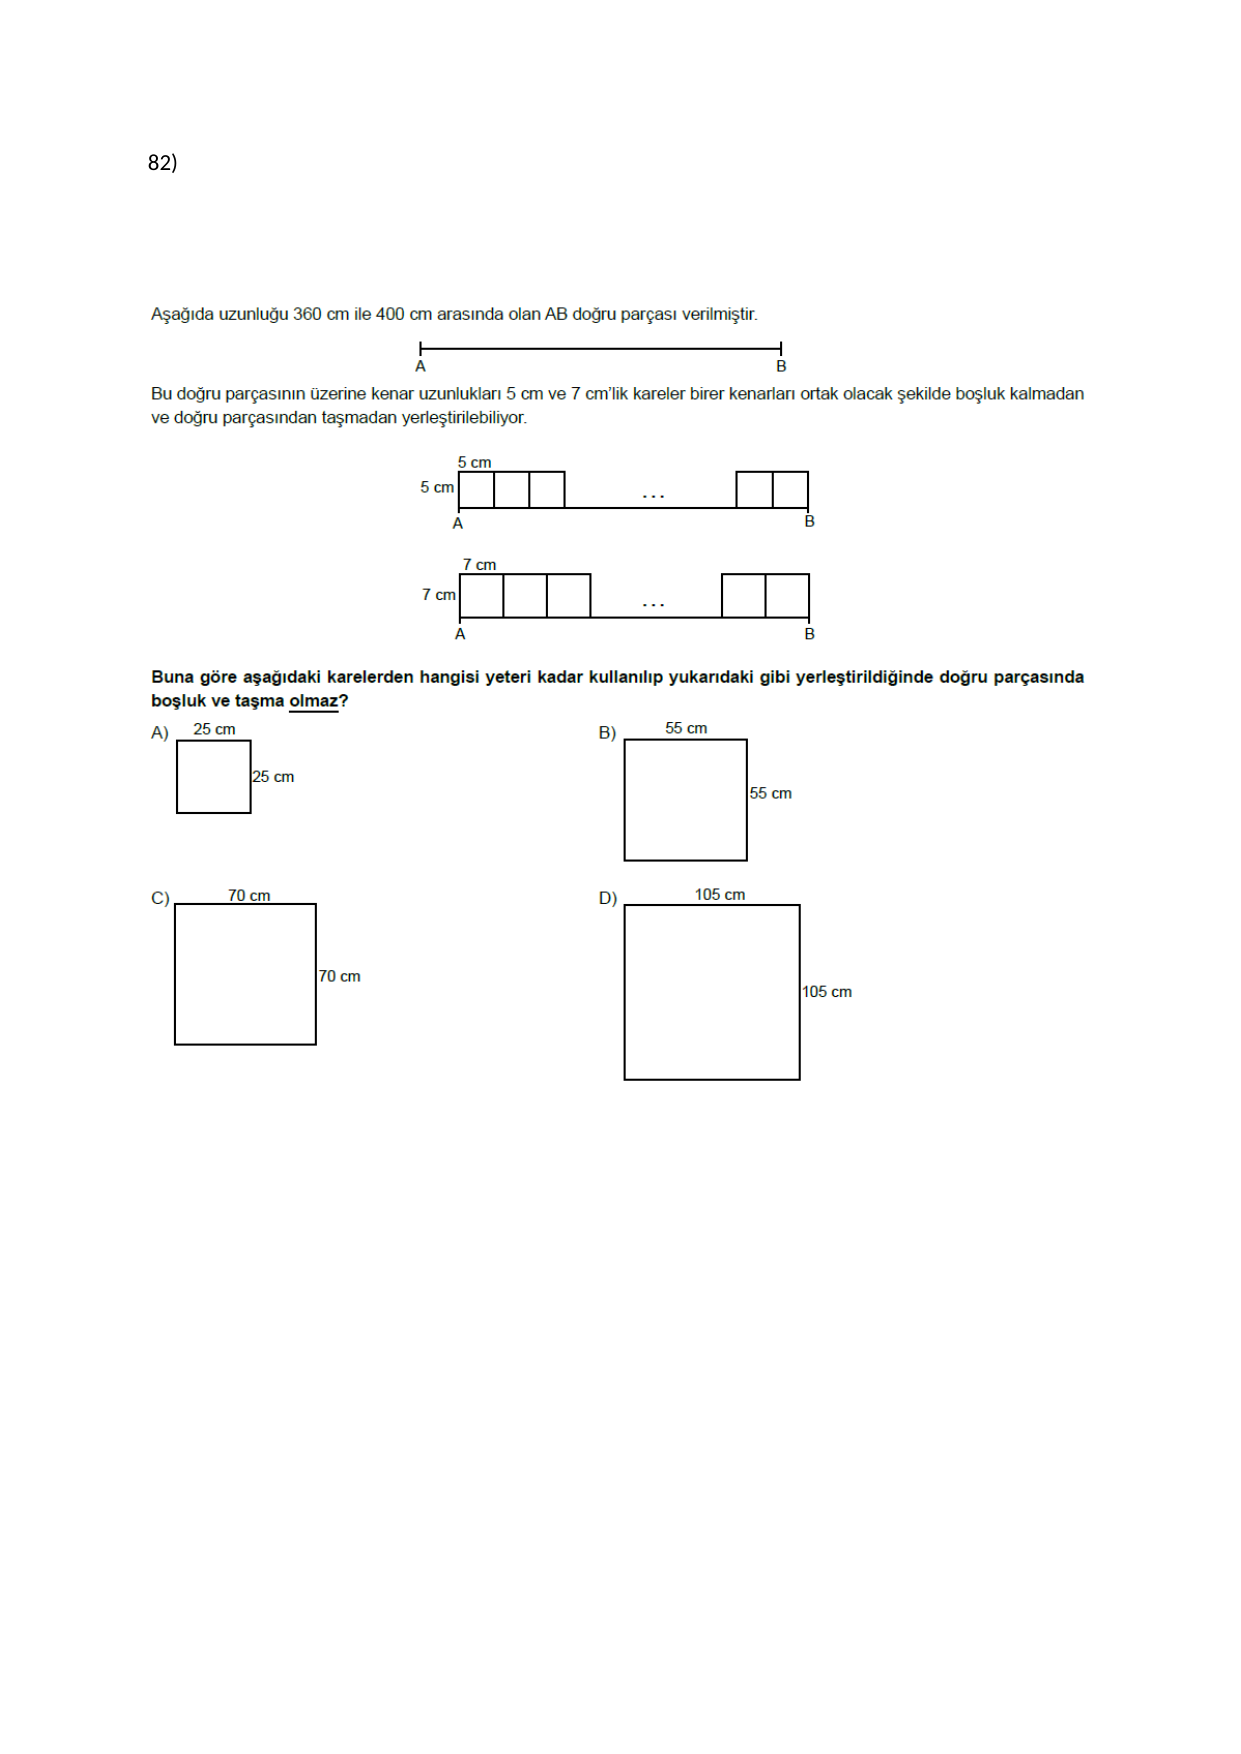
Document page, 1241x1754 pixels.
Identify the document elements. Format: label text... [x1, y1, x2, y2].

text 82)83) [148, 148, 1093, 294]
